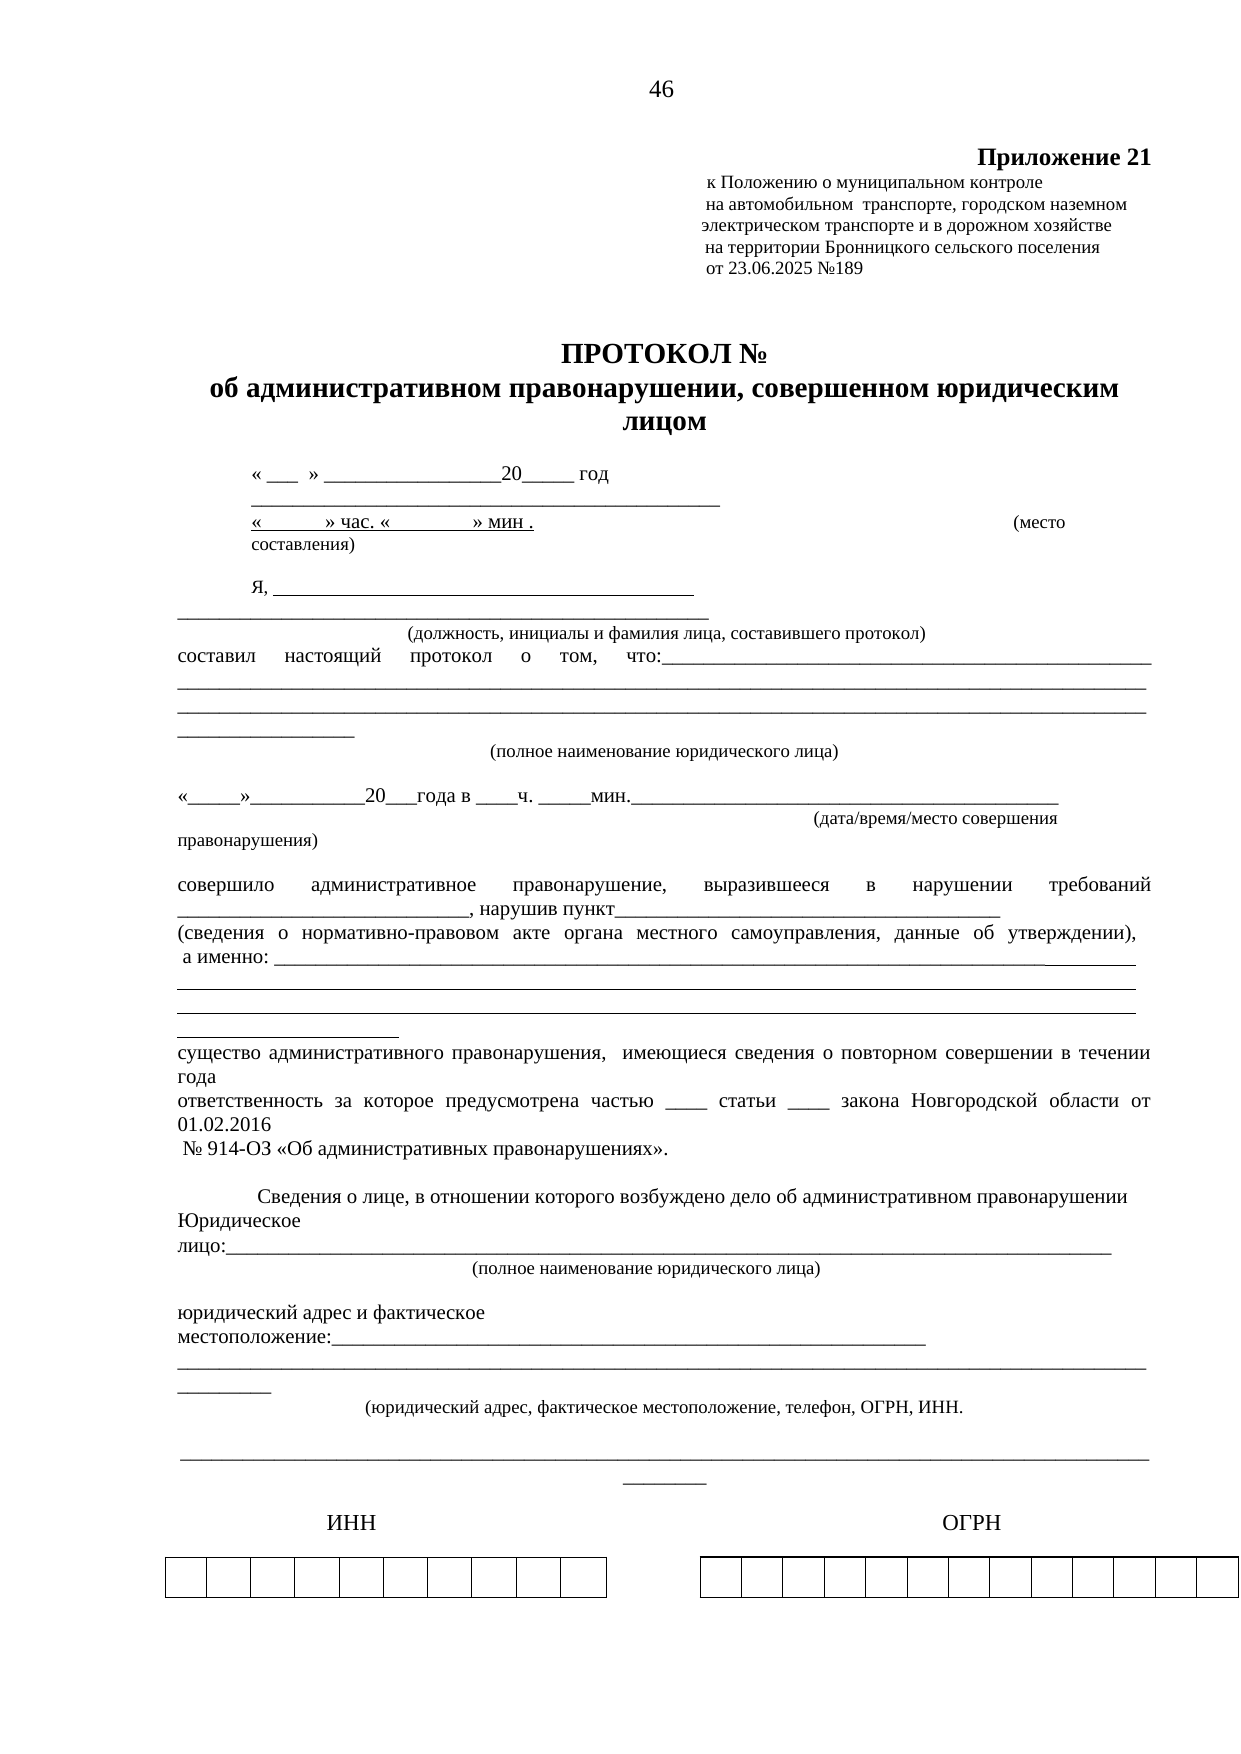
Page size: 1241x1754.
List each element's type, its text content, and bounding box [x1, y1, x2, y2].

text «_____»___________20___года в ____ч. _____мин._________________________________________ [177, 783, 1152, 807]
text (юридический адрес, фактическое местоположение, телефон, ОГРН, ИНН. [177, 1396, 1152, 1417]
text совершило административное правонарушение, выразившееся в нарушении требований ____________________________, нарушив пункт_____________________________________ [177, 872, 1152, 920]
table_header [384, 1558, 427, 1597]
text _____________________________________________________________________________________________________ [177, 1439, 1152, 1487]
text « ___ » _________________20_____ год _____________________________________________ [251, 461, 1152, 509]
text к Положению о муниципальном контроле [177, 171, 1152, 192]
text составил настоящий протокол о том, что:_______________________________________________ ___________________________________________________________________________________________________________________________________________________________________________________________________________ [177, 643, 1152, 740]
table_header [251, 1558, 294, 1597]
text Сведения о лице, в отношении которого возбуждено дело об административном правонарушении [177, 1184, 1152, 1208]
text на автомобильном транспорте, городском наземном [177, 192, 1152, 214]
text ПРОТОКОЛ № [177, 336, 1152, 370]
text об административном правонарушении, совершенном юридическим лицом [177, 370, 1152, 437]
text Юридическое лицо:_____________________________________________________________________________________ [177, 1208, 1152, 1257]
table_header [295, 1558, 339, 1597]
text (должность, инициалы и фамилия лица, составившего протокол) [177, 622, 1152, 643]
table_header [166, 1558, 206, 1597]
table_header [561, 1558, 606, 1597]
table_header [340, 1558, 383, 1597]
text (полное наименование юридического лица) [177, 740, 1152, 761]
text ИНН ОГРН [177, 1509, 1152, 1535]
text (полное наименование юридического лица) [177, 1257, 1152, 1278]
text на территории Бронницкого сельского поселения [177, 236, 1152, 257]
text существо административного правонарушения, имеющиеся сведения о повторном совершении в течении года [177, 1040, 1152, 1088]
table_header [428, 1558, 471, 1597]
text (сведения о нормативно-правовом акте органа местного самоуправления, данные об утверждении), а именно: __________________________________________________________________________ [177, 920, 1152, 1040]
text Я, ___________________________________________________ [177, 576, 1152, 622]
text ответственность за которое предусмотрена частью ____ статьи ____ закона Новгородской области от 01.02.2016 № 914-ОЗ «Об административных правонарушениях». [177, 1088, 1152, 1160]
text « » час. « » мин . (место составления) [251, 509, 1152, 555]
table_header [517, 1558, 560, 1597]
text юридический адрес и фактическое местоположение:_________________________________________________________ ______________________________________________________________________________________________________ [177, 1300, 1152, 1396]
text (дата/время/место совершения правонарушения) [177, 807, 1152, 850]
text Приложение 21 [177, 142, 1152, 171]
table_header [207, 1558, 250, 1597]
table_header [472, 1558, 516, 1597]
text от 23.06.2025 №189 [177, 257, 1152, 279]
text электрическом транспорте и в дорожном хозяйстве [177, 214, 1152, 236]
